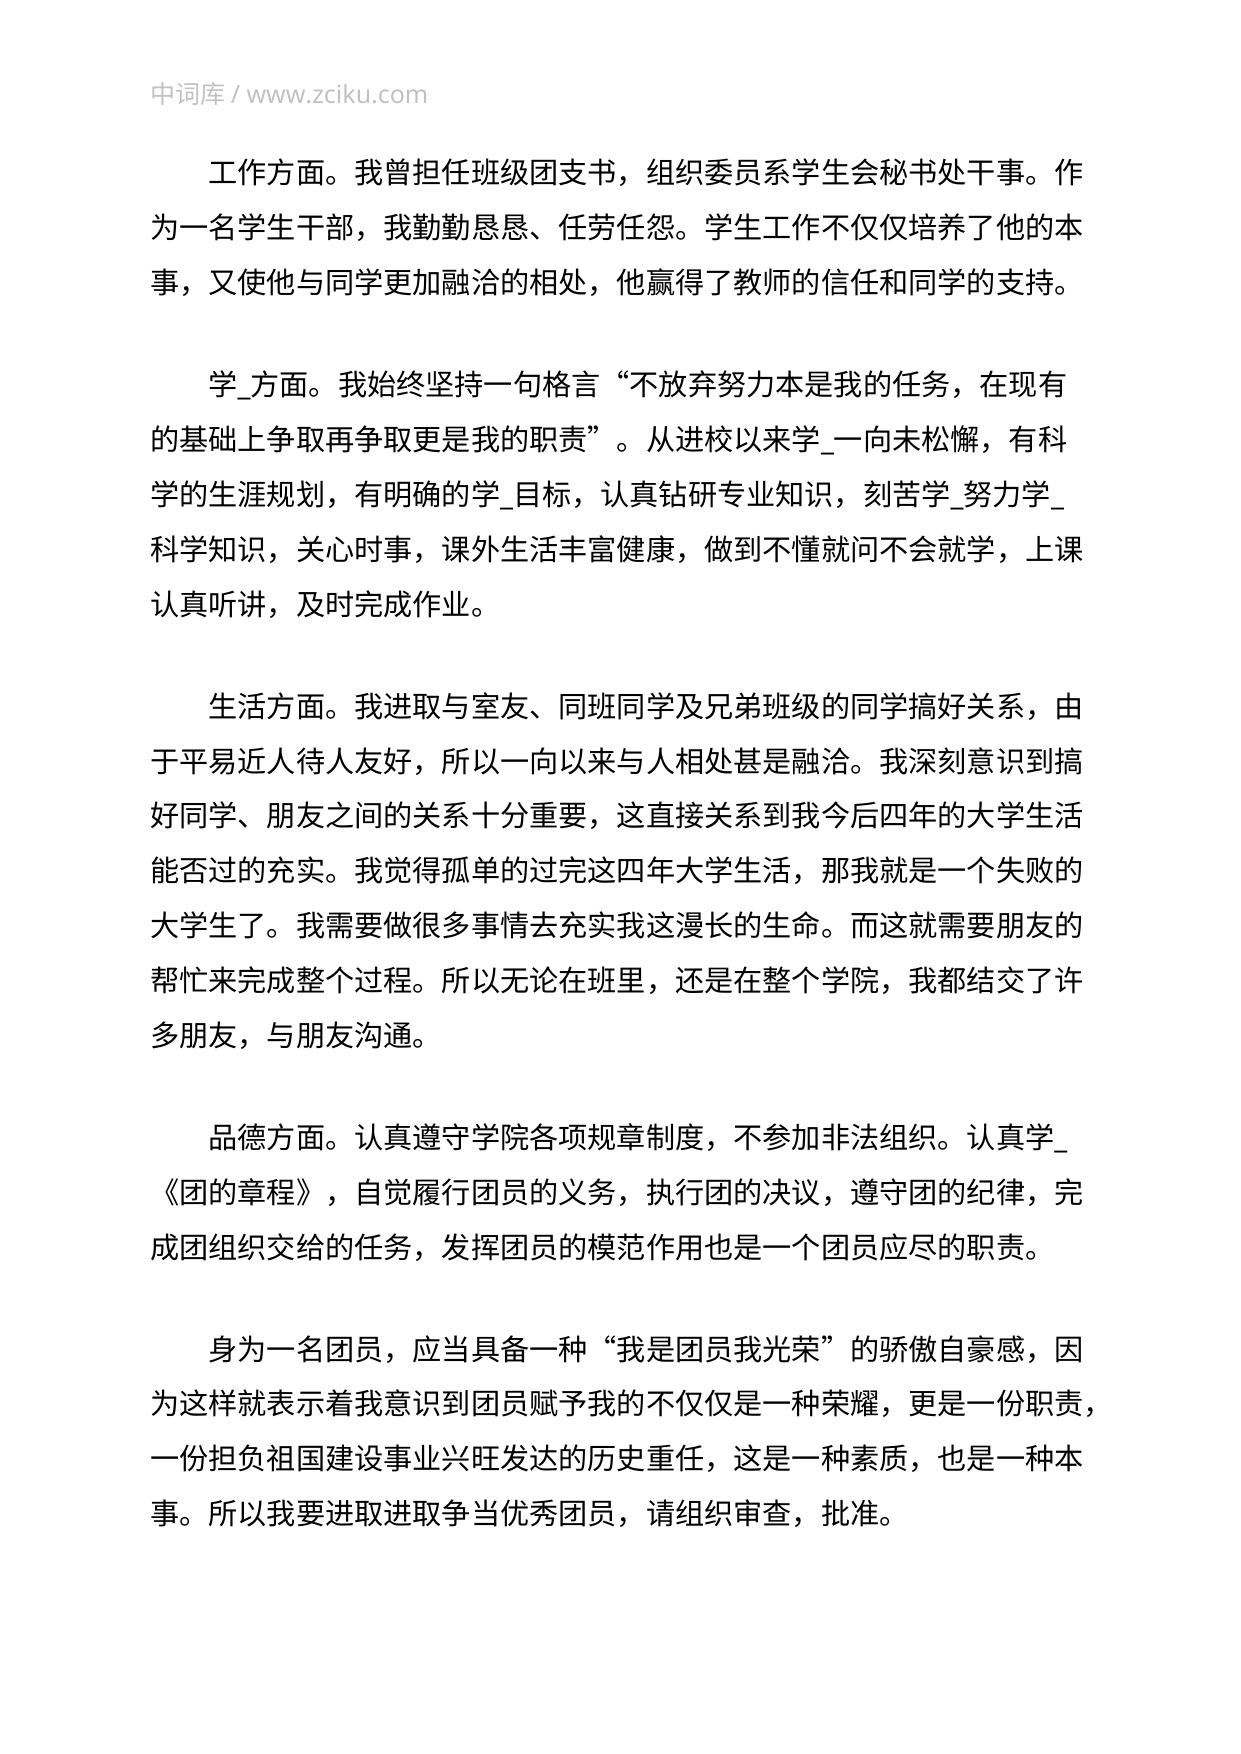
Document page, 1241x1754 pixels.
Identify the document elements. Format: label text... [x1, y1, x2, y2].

text 学_方面。我始终坚持一句格言“不放弃努力本是我的任务，在现有的基础上争取再争取更是我的职责”。从进校以来学_一向未松懈，有科学的生涯规划，有明确的学_目标，认真钻研专业知识，刻苦学_努力学_科学知识，关心时事，课外生活丰富健康，做到不懂就问不会就学，上课认真听讲，及时完成作业。 [150, 362, 1090, 624]
text 生活方面。我进取与室友、同班同学及兄弟班级的同学搞好关系，由于平易近人待人友好，所以一向以来与人相处甚是融洽。我深刻意识到搞好同学、朋友之间的关系十分重要，这直接关系到我今后四年的大学生活能否过的充实。我觉得孤单的过完这四年大学生活，那我就是一个失败的大学生了。我需要做很多事情去充实我这漫长的生命。而这就需要朋友的帮忙来完成整个过程。所以无论在班里，还是在整个学院，我都结交了许多朋友，与朋友沟通。 [150, 683, 1090, 1055]
text 品德方面。认真遵守学院各项规章制度，不参加非法组织。认真学_《团的章程》，自觉履行团员的义务，执行团的决议，遵守团的纪律，完成团组织交给的任务，发挥团员的模范作用也是一个团员应尽的职责。 [150, 1114, 1090, 1267]
text 身为一名团员，应当具备一种“我是团员我光荣”的骄傲自豪感，因为这样就表示着我意识到团员赋予我的不仅仅是一种荣耀，更是一份职责，一份担负祖国建设事业兴旺发达的历史重任，这是一种素质，也是一种本事。所以我要进取进取争当优秀团员，请组织审查，批准。 [150, 1326, 1090, 1533]
text 工作方面。我曾担任班级团支书，组织委员系学生会秘书处干事。作为一名学生干部，我勤勤恳恳、任劳任怨。学生工作不仅仅培养了他的本事，又使他与同学更加融洽的相处，他赢得了教师的信任和同学的支持。 [150, 150, 1090, 302]
